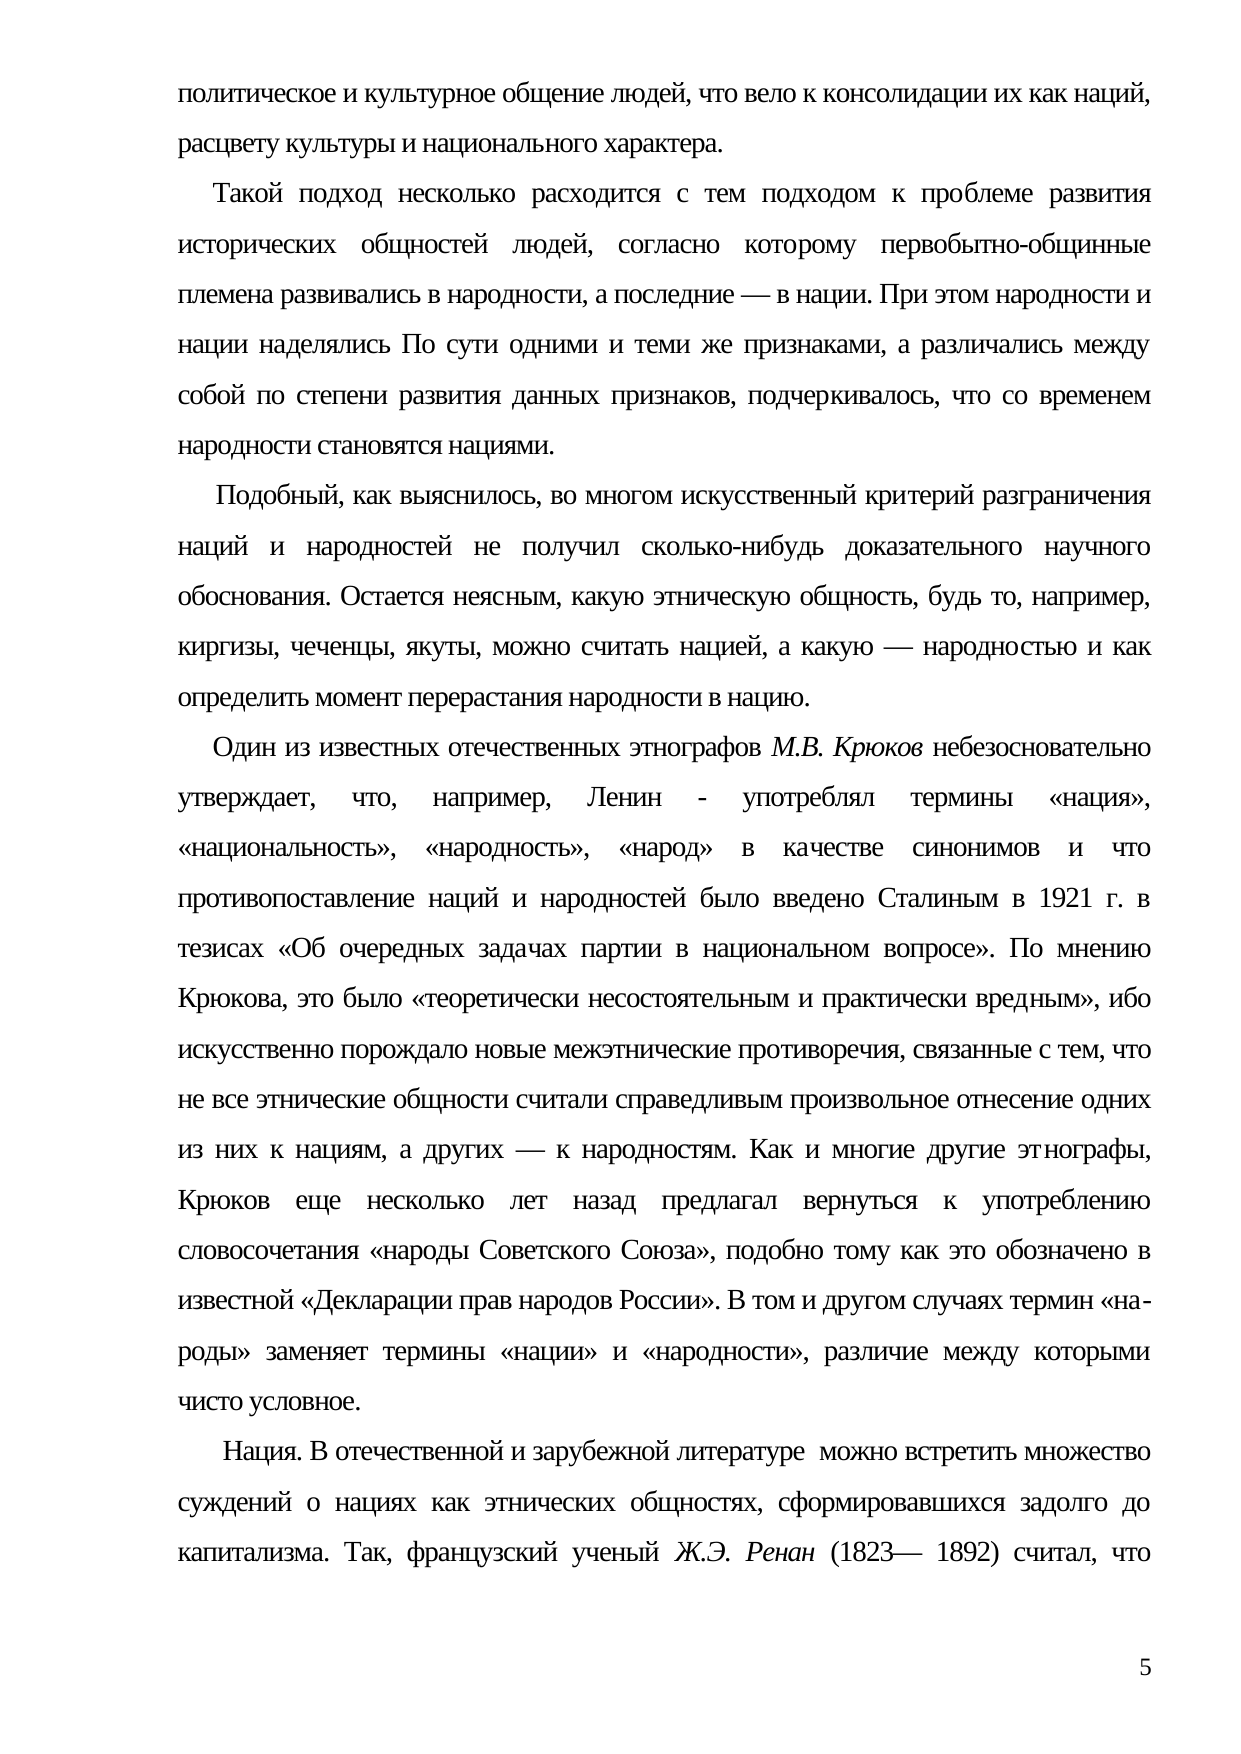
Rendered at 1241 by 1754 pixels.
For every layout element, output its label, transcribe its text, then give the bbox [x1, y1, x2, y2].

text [177, 1433, 1152, 1567]
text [177, 75, 1152, 159]
text Такой подход несколько расходится с тем подходом к проблеме развития исторических общностей людей, согласно которому первобытно-общинные племена развивались в народности, а последние — в нации. При этом народности и нации наделялись По сути одними и теми же признаками, а различались между собой по степени развития данных признаков, подчеркивалось, что со временем народности становятся нациями. [177, 176, 1152, 461]
text Один из известных отечественных этнографов М.В. Крюков небезосновательно утверждает, что, например, Ленин - употреблял термины «нация», «национальность», «народность», «народ» в качестве синонимов и что противопоставление наций и народностей было введено Сталиным в . в тезисах «Об очередных задачах партии в национальном вопросе». По мнению Крюкова, это было «теоретически несостоятельным и практически вредным», ибо искусственно порождало новые межэтнические противоречия, связанные с тем, что не все этнические общности считали справедливым произвольное отнесение одних из них к нациям, а других — к народностям. Как и многие другие этнографы, Крюков еще несколько лет назад предлагал вернуться к употреблению словосочетания «народы Советского Союза», подобно тому как это обозначено в известной «Декларации прав народов России». В том и другом случаях термин «народы» заменяет термины «нации» и «народности», различие между которыми чисто условное. [177, 729, 1152, 1417]
text Подобный, как выяснилось, во многом искусственный критерий разграничения наций и народностей не получил сколько-нибудь доказательного научного обоснования. Остается неясным, какую этническую общность, будь то, например, киргизы, чеченцы, якуты, можно считать нацией, а какую — народностью и как определить момент перерастания народности в нацию. [177, 477, 1152, 712]
